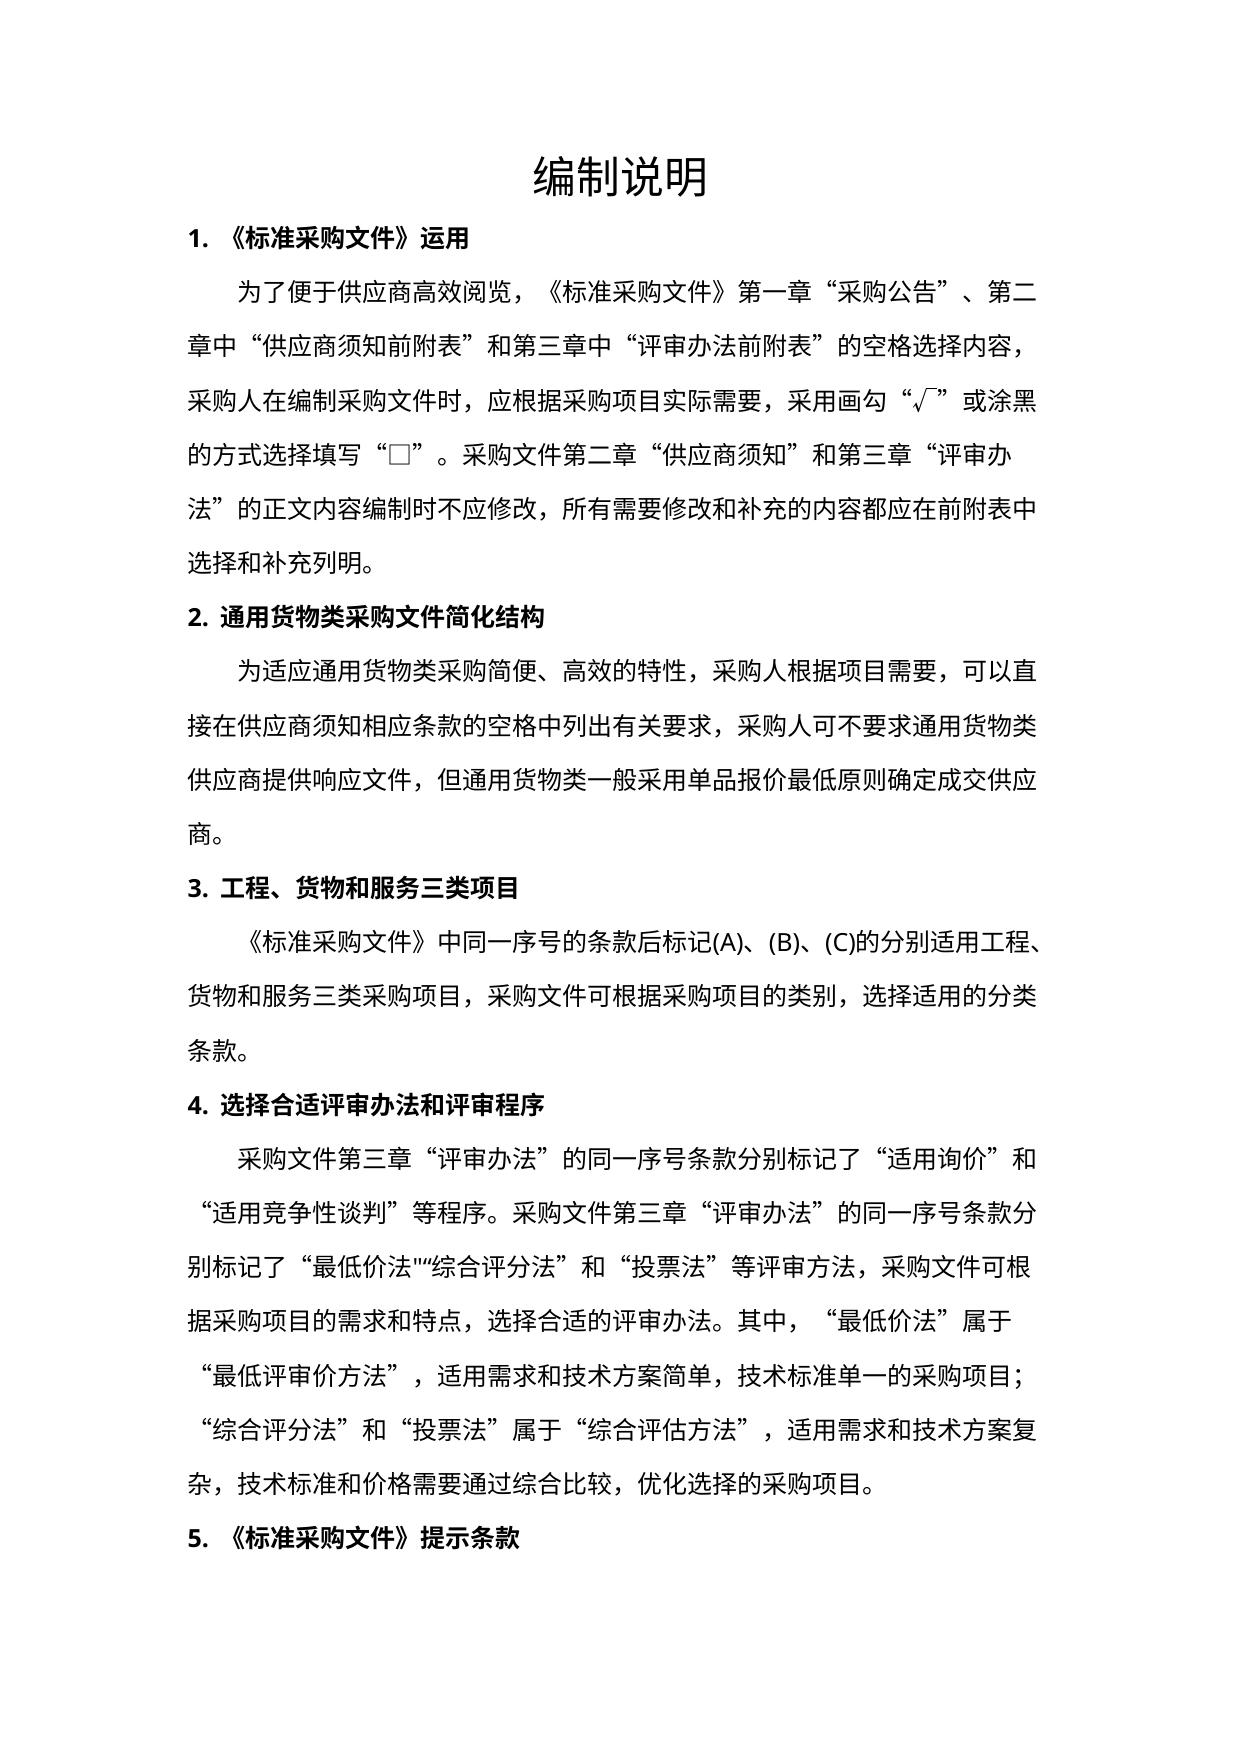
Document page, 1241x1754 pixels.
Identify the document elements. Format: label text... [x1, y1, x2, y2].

list 《标准采购文件》提示条款 [187, 1504, 1053, 1558]
list 通用货物类采购文件简化结构 [187, 583, 1053, 637]
text 为了便于供应商高效阅览，《标准采购文件》第一章“采购公告”、第二章中“供应商须知前附表”和第三章中“评审办法前附表”的空格选择内容，采购人在编制采购文件时，应根据采购项目实际需要，采用画勾“√”或涂黑的方式选择填写“□”。采购文件第二章“供应商须知”和第三章“评审办法”的正文内容编制时不应修改，所有需要修改和补充的内容都应在前附表中选择和补充列明。 [187, 258, 1053, 583]
list 《标准采购文件》运用 [187, 204, 1053, 258]
text 编制说明 [187, 150, 1053, 204]
text 为适应通用货物类采购简便、高效的特性，采购人根据项目需要，可以直接在供应商须知相应条款的空格中列出有关要求，采购人可不要求通用货物类供应商提供响应文件，但通用货物类一般采用单品报价最低原则确定成交供应商。 [187, 637, 1053, 854]
text 《标准采购文件》中同一序号的条款后标记(A)、(B)、(C)的分别适用工程、货物和服务三类采购项目，采购文件可根据采购项目的类别，选择适用的分类条款。 [187, 908, 1053, 1071]
list 选择合适评审办法和评审程序 [187, 1071, 1053, 1125]
list 工程、货物和服务三类项目 [187, 854, 1053, 908]
text 采购文件第三章“评审办法”的同一序号条款分别标记了“适用询价”和“适用竞争性谈判”等程序。采购文件第三章“评审办法”的同一序号条款分别标记了“最低价法"“综合评分法”和“投票法”等评审方法，采购文件可根据采购项目的需求和特点，选择合适的评审办法。其中，“最低价法”属于“最低评审价方法”，适用需求和技术方案简单，技术标准单一的采购项目；“综合评分法”和“投票法”属于“综合评估方法”，适用需求和技术方案复杂，技术标准和价格需要通过综合比较，优化选择的采购项目。 [187, 1125, 1053, 1504]
